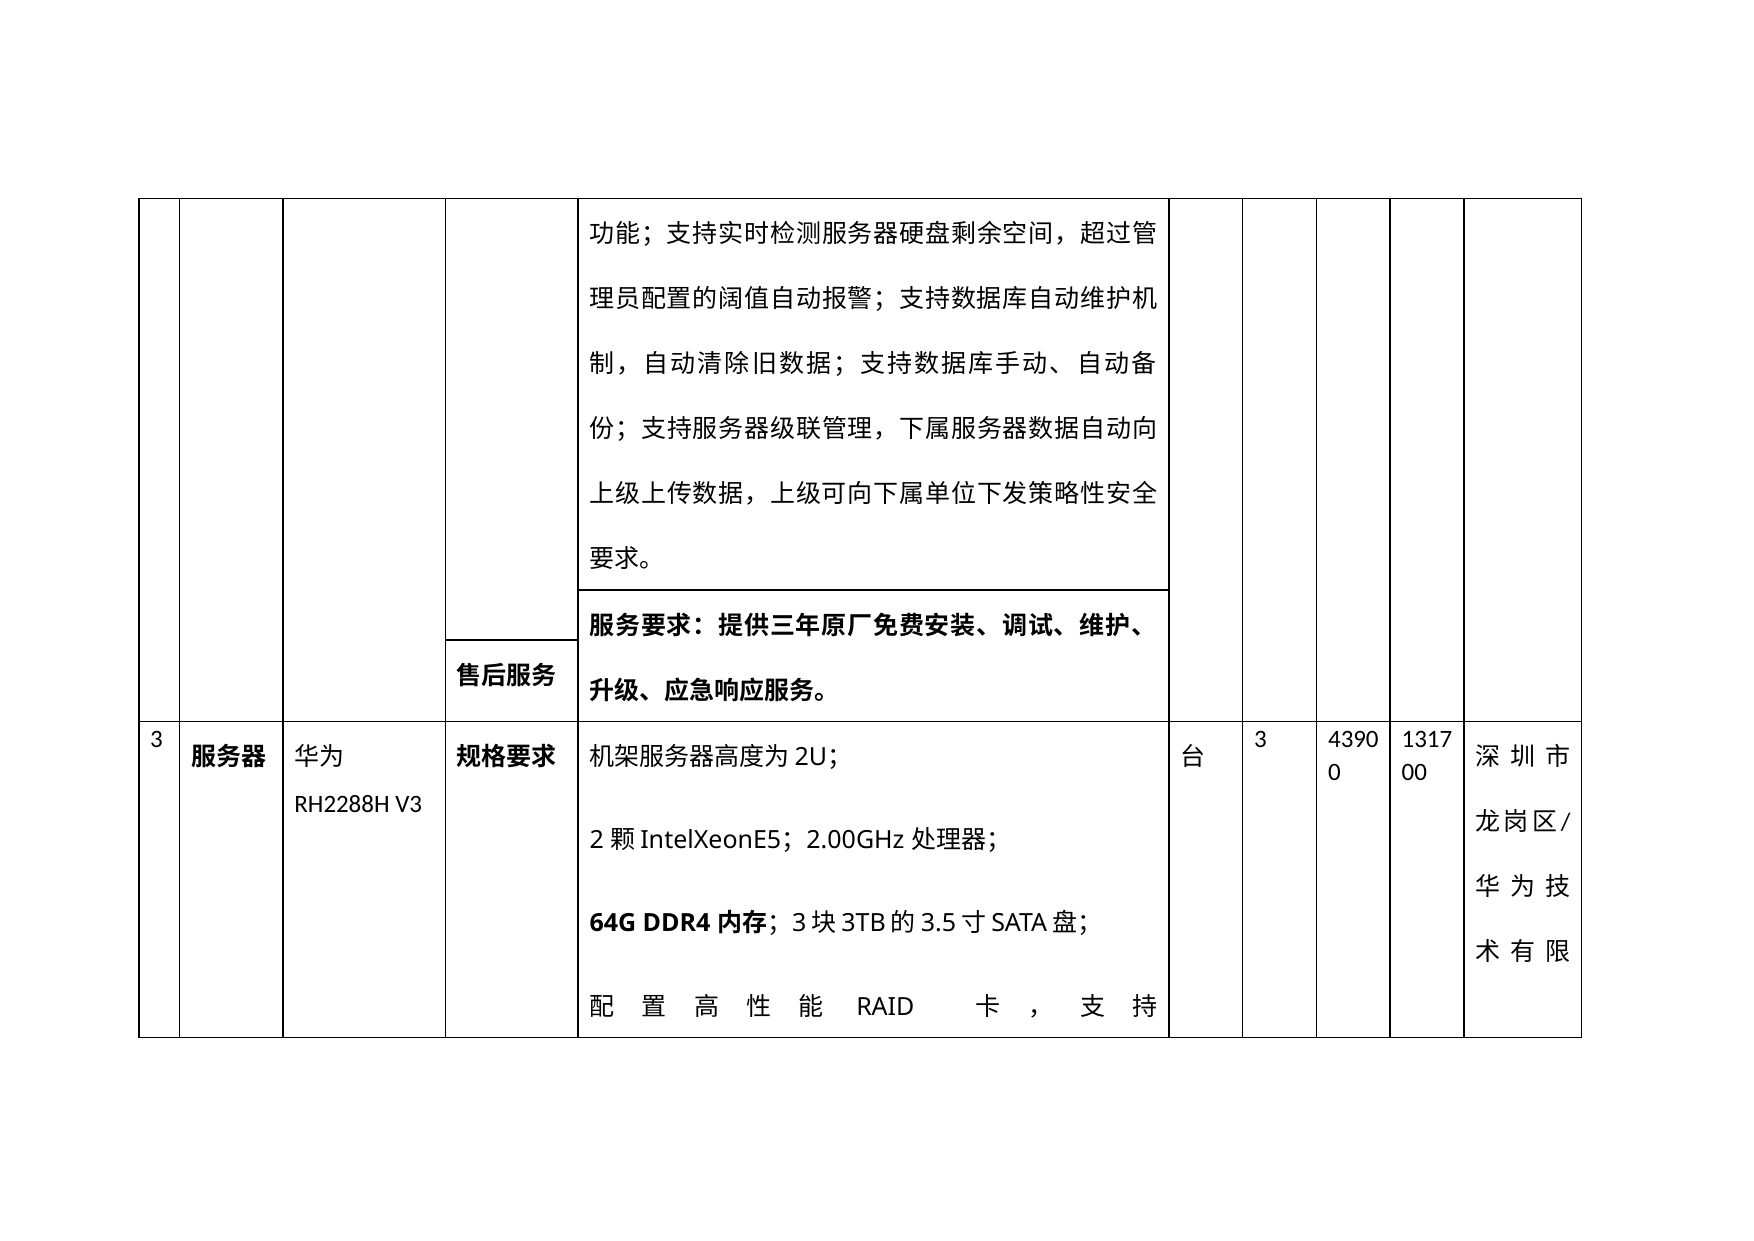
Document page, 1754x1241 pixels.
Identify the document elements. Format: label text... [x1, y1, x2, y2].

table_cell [579, 722, 1168, 1037]
table_cell 3 [1243, 722, 1316, 1037]
table_cell 华为 RH2288H V3 [284, 722, 445, 1037]
table_cell 服务要求：提供三年原厂免费安装、调试、维护、升级、应急响应服务。 [579, 591, 1168, 721]
table_cell 深圳市龙岗区/华为技术有限公司 [1465, 722, 1581, 1037]
table_cell 43900 [1317, 722, 1389, 1037]
table_cell 售后服务 [446, 641, 577, 721]
table_cell 3 [140, 722, 179, 1037]
table_cell 131700 [1391, 722, 1463, 1037]
table_cell 台 [1170, 722, 1242, 1037]
table_cell 服务器 [180, 722, 282, 1037]
table_cell 规格要求 [446, 722, 577, 1037]
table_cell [579, 199, 1168, 589]
